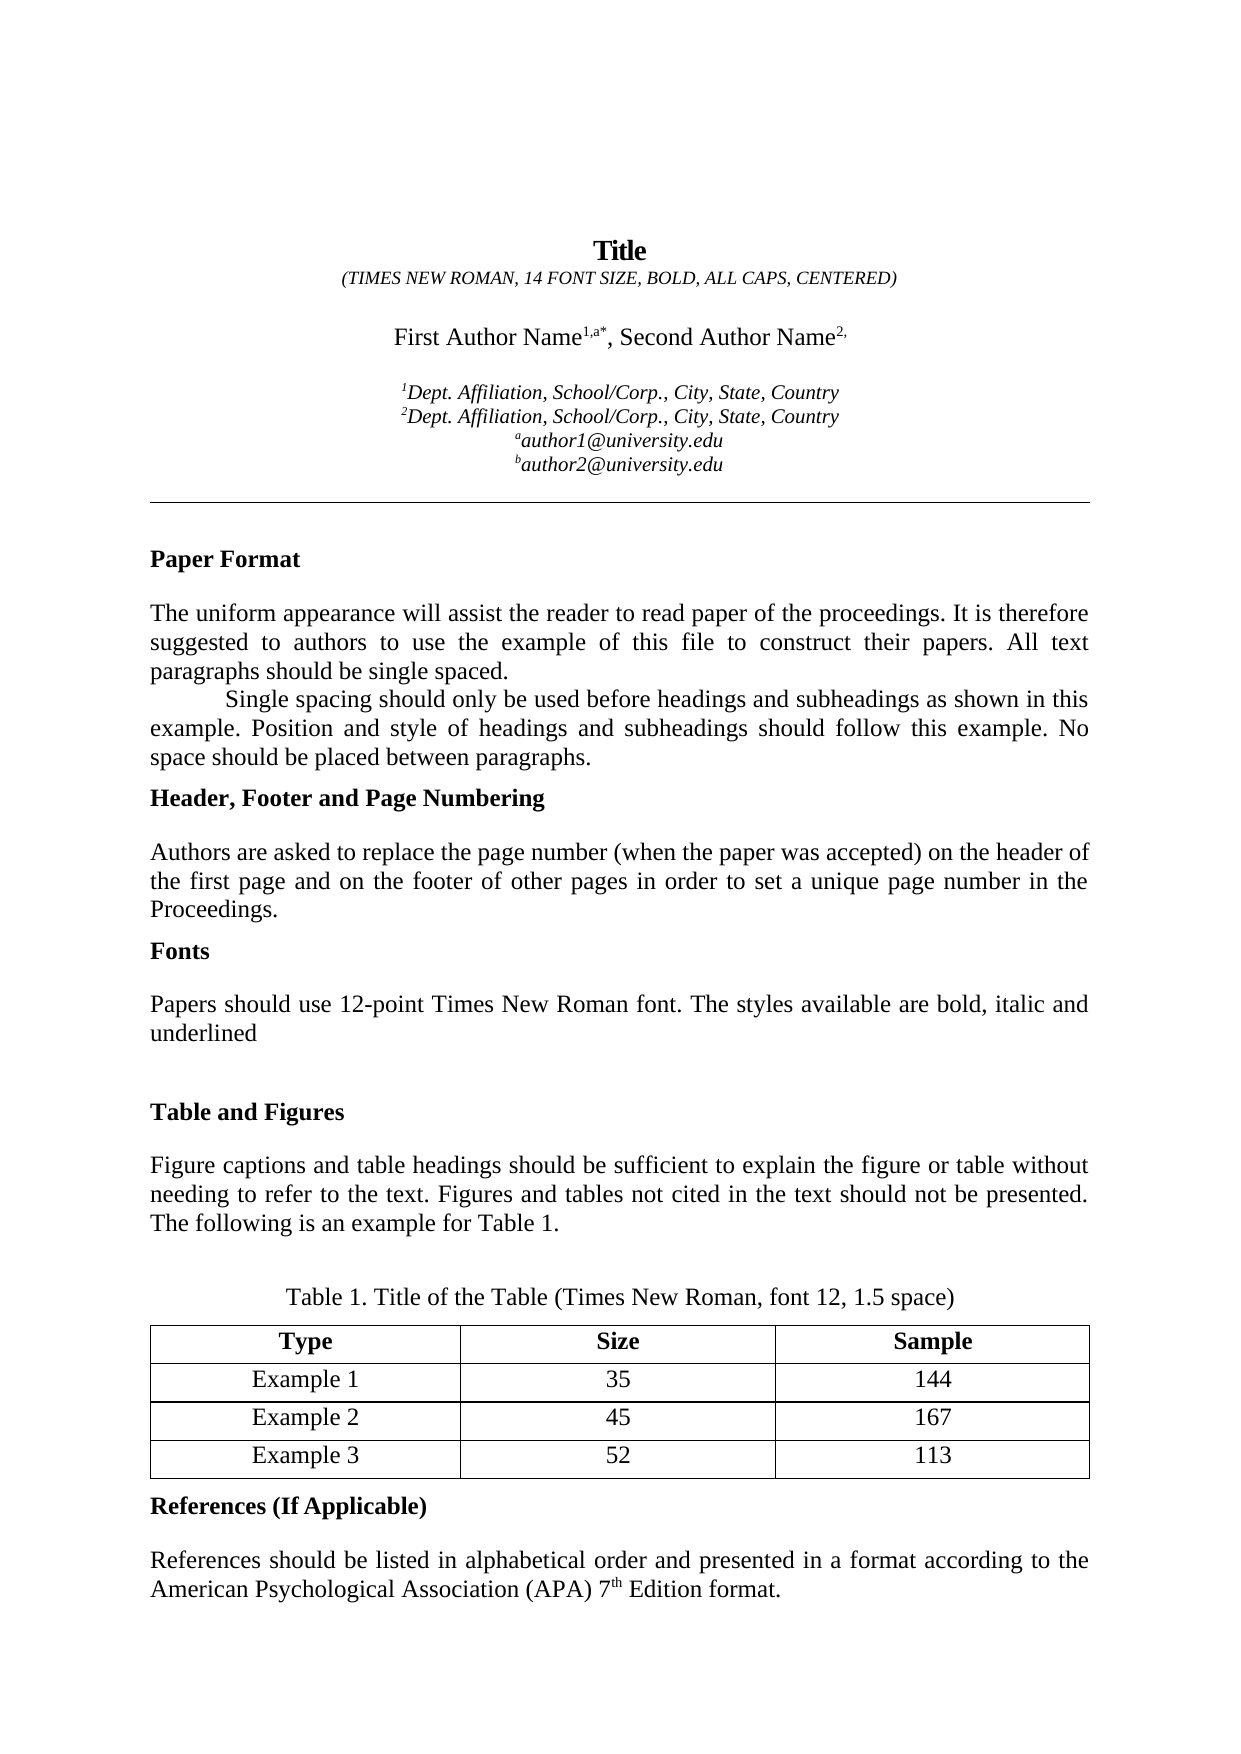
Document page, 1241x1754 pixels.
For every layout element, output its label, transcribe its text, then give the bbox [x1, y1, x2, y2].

table_cell 45 [461, 1403, 775, 1439]
subtitle Fonts [150, 936, 1090, 964]
text 2Dept. Affiliation, School/Corp., City, State, Country [150, 404, 1090, 428]
subtitle Paper Format [150, 544, 1090, 573]
text 1Dept. Affiliation, School/Corp., City, State, Country [150, 380, 1090, 404]
table_cell Example 3 [151, 1441, 460, 1478]
table_header Sample [776, 1326, 1089, 1363]
text Authors are asked to replace the page number (when the paper was accepted) on the header of the first page and on the footer of other pages in order to set a unique page number in the Proceedings. [150, 837, 1090, 923]
title (TIMES NEW ROMAN, 14 FONT SIZE, BOLD, ALL CAPS, CENTERED) [150, 267, 1090, 288]
title Title [150, 233, 1090, 267]
table_cell 167 [776, 1403, 1089, 1439]
subtitle Table and Figures [150, 1097, 1090, 1125]
table_cell Example 2 [151, 1403, 460, 1439]
text Papers should use 12-point Times New Roman font. The styles available are bold, italic and underlined [150, 989, 1090, 1047]
table_header Size [461, 1326, 775, 1363]
subtitle Header, Footer and Page Numbering [150, 783, 1090, 812]
title The uniform appearance will assist the reader to read paper of the proceedings. It is therefore suggested to authors to use the example of this file to construct their papers. All text paragraphs should be single spaced. [150, 598, 1090, 684]
subtitle References (If Applicable) [150, 1491, 1090, 1520]
text Figure captions and table headings should be sufficient to explain the figure or table without needing to refer to the text. Figures and tables not cited in the text should not be presented. The following is an example for Table 1. [150, 1150, 1090, 1237]
table_cell 35 [461, 1364, 775, 1401]
text aauthor1@university.edu [150, 428, 1090, 452]
table_cell 144 [776, 1364, 1089, 1401]
title Table 1. Title of the Table (Times New Roman, font 12, 1.5 space) [150, 1282, 1090, 1311]
table_cell 113 [776, 1441, 1089, 1478]
table_header Type [151, 1326, 460, 1363]
text bauthor2@university.edu [150, 452, 1090, 476]
text First Author Name1,a*, Second Author Name2, [150, 322, 1090, 351]
text References should be listed in alphabetical order and presented in a format according to the American Psychological Association (APA) 7th Edition format. [150, 1545, 1090, 1602]
title Single spacing should only be used before headings and subheadings as shown in this example. Position and style of headings and subheadings should follow this example. No space should be placed between paragraphs. [150, 684, 1090, 771]
table_cell Example 1 [151, 1364, 460, 1401]
table_cell 52 [461, 1441, 775, 1478]
